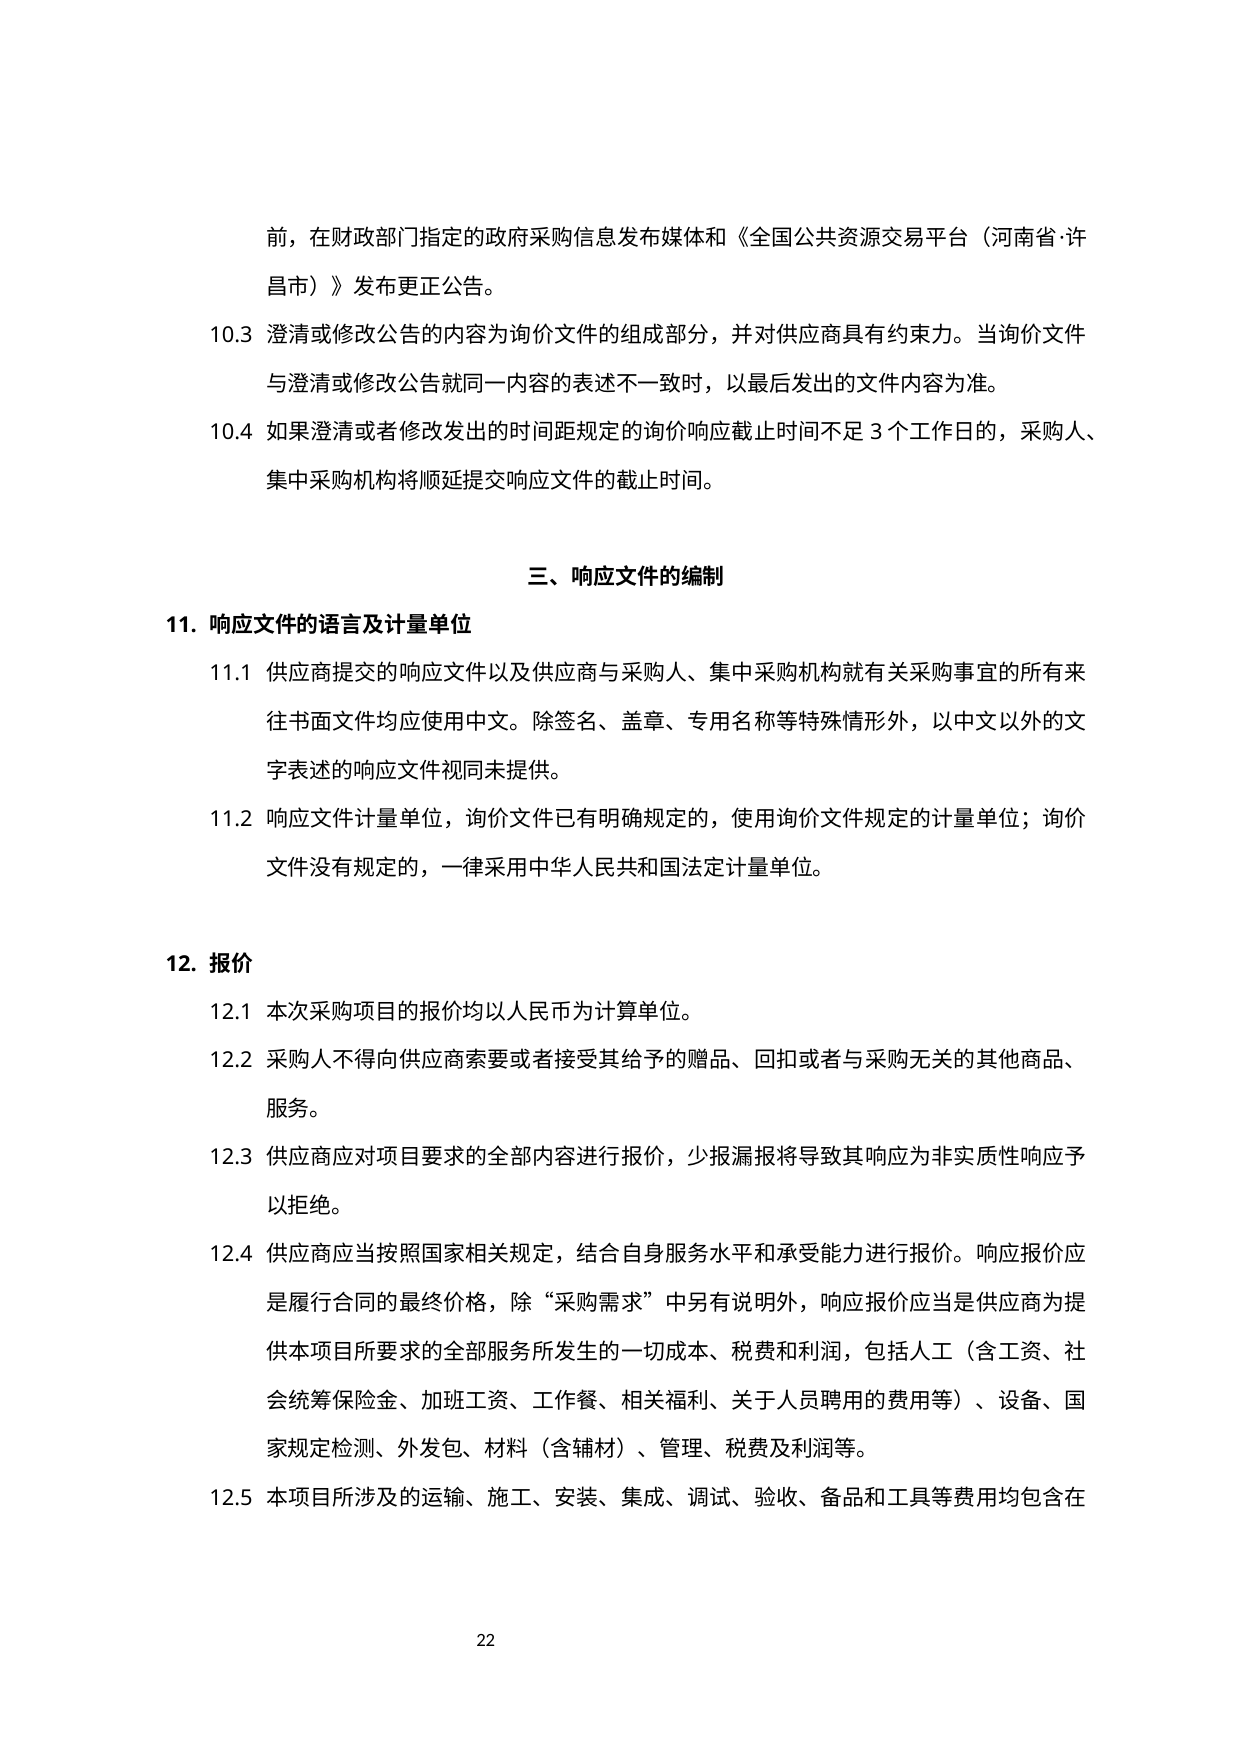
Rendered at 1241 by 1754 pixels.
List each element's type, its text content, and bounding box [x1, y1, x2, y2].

list 澄清或修改公告的内容为询价文件的组成部分，并对供应商具有约束力。当询价文件与澄清或修改公告就同一内容的表述不一致时，以最后发出的文件内容为准。 [209, 317, 1087, 398]
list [209, 219, 1087, 301]
list 供应商应对项目要求的全部内容进行报价，少报漏报将导致其响应为非实质性响应予以拒绝。 [209, 1139, 1087, 1220]
list 报价 [165, 945, 1087, 978]
list 供应商提交的响应文件以及供应商与采购人、集中采购机构就有关采购事宜的所有来往书面文件均应使用中文。除签名、盖章、专用名称等特殊情形外，以中文以外的文字表述的响应文件视同未提供。 [209, 655, 1087, 785]
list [209, 1479, 1087, 1512]
text 三、响应文件的编制 [165, 558, 1087, 591]
list 响应文件计量单位，询价文件已有明确规定的，使用询价文件规定的计量单位；询价文件没有规定的，一律采用中华人民共和国法定计量单位。 [209, 801, 1087, 882]
list 供应商应当按照国家相关规定，结合自身服务水平和承受能力进行报价。响应报价应是履行合同的最终价格，除“采购需求”中另有说明外，响应报价应当是供应商为提供本项目所要求的全部服务所发生的一切成本、税费和利润，包括人工（含工资、社会统筹保险金、加班工资、工作餐、相关福利、关于人员聘用的费用等）、设备、国家规定检测、外发包、材料（含辅材）、管理、税费及利润等。 [209, 1236, 1087, 1463]
list 采购人不得向供应商索要或者接受其给予的赠品、回扣或者与采购无关的其他商品、服务。 [209, 1042, 1087, 1123]
list 如果澄清或者修改发出的时间距规定的询价响应截止时间不足3个工作日的，采购人、集中采购机构将顺延提交响应文件的截止时间。 [209, 414, 1087, 495]
list 响应文件的语言及计量单位 [165, 607, 1087, 639]
list 本次采购项目的报价均以人民币为计算单位。 [209, 993, 1087, 1026]
